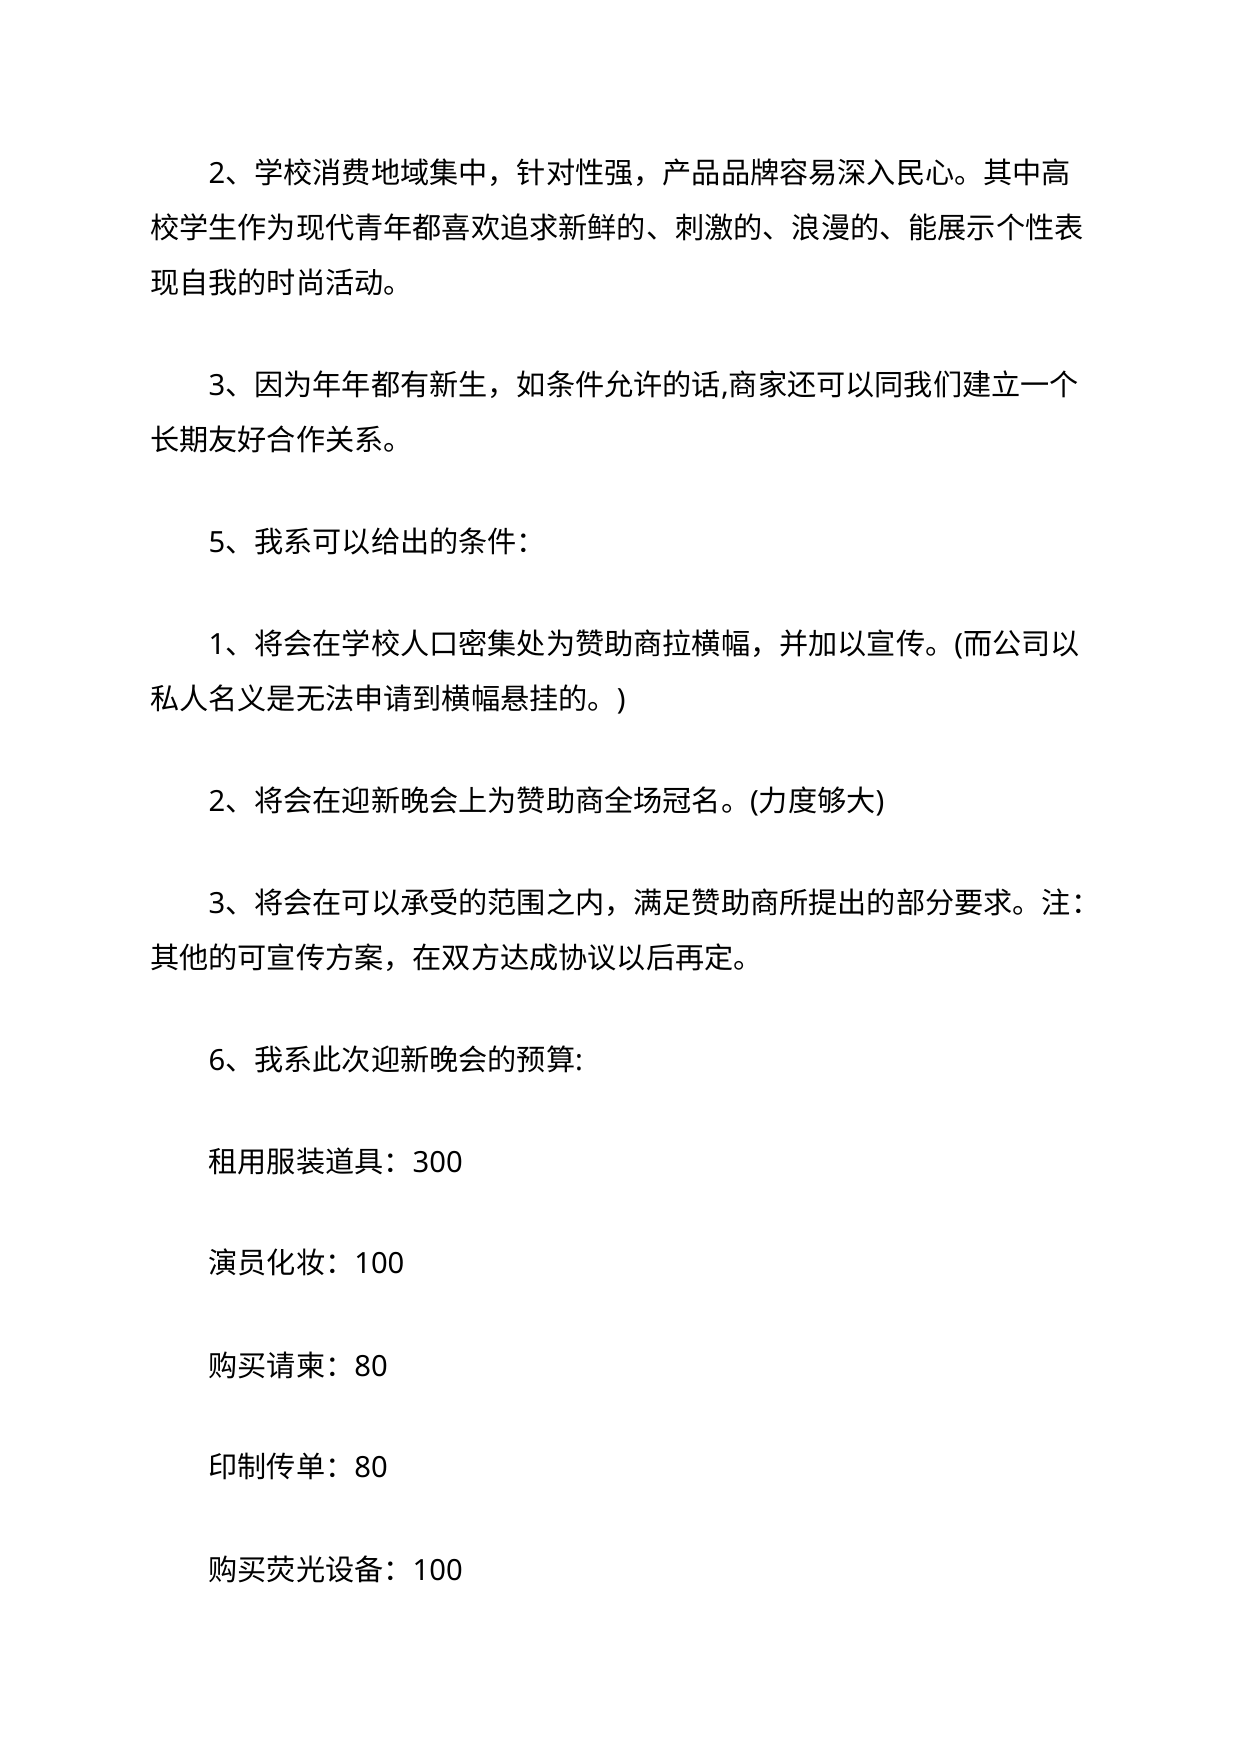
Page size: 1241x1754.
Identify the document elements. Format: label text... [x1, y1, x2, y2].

text 6、我系此次迎新晚会的预算: [150, 1036, 1090, 1078]
text 2、学校消费地域集中，针对性强，产品品牌容易深入民心。其中高校学生作为现代青年都喜欢追求新鲜的、刺激的、浪漫的、能展示个性表现自我的时尚活动。 [150, 150, 1090, 302]
text 购买请柬：80 [150, 1342, 1090, 1384]
text 2、将会在迎新晚会上为赞助商全场冠名。(力度够大) [150, 777, 1090, 820]
text 印制传单：80 [150, 1444, 1090, 1486]
text 1、将会在学校人口密集处为赞助商拉横幅，并加以宣传。(而公司以私人名义是无法申请到横幅悬挂的。) [150, 620, 1090, 718]
text 5、我系可以给出的条件： [150, 518, 1090, 561]
text 租用服装道具：300 [150, 1138, 1090, 1181]
text 演员化妆：100 [150, 1240, 1090, 1282]
text 3、因为年年都有新生，如条件允许的话,商家还可以同我们建立一个长期友好合作关系。 [150, 362, 1090, 459]
text 购买荧光设备：100 [150, 1546, 1090, 1588]
text 3、将会在可以承受的范围之内，满足赞助商所提出的部分要求。注：其他的可宣传方案，在双方达成协议以后再定。 [150, 879, 1090, 977]
